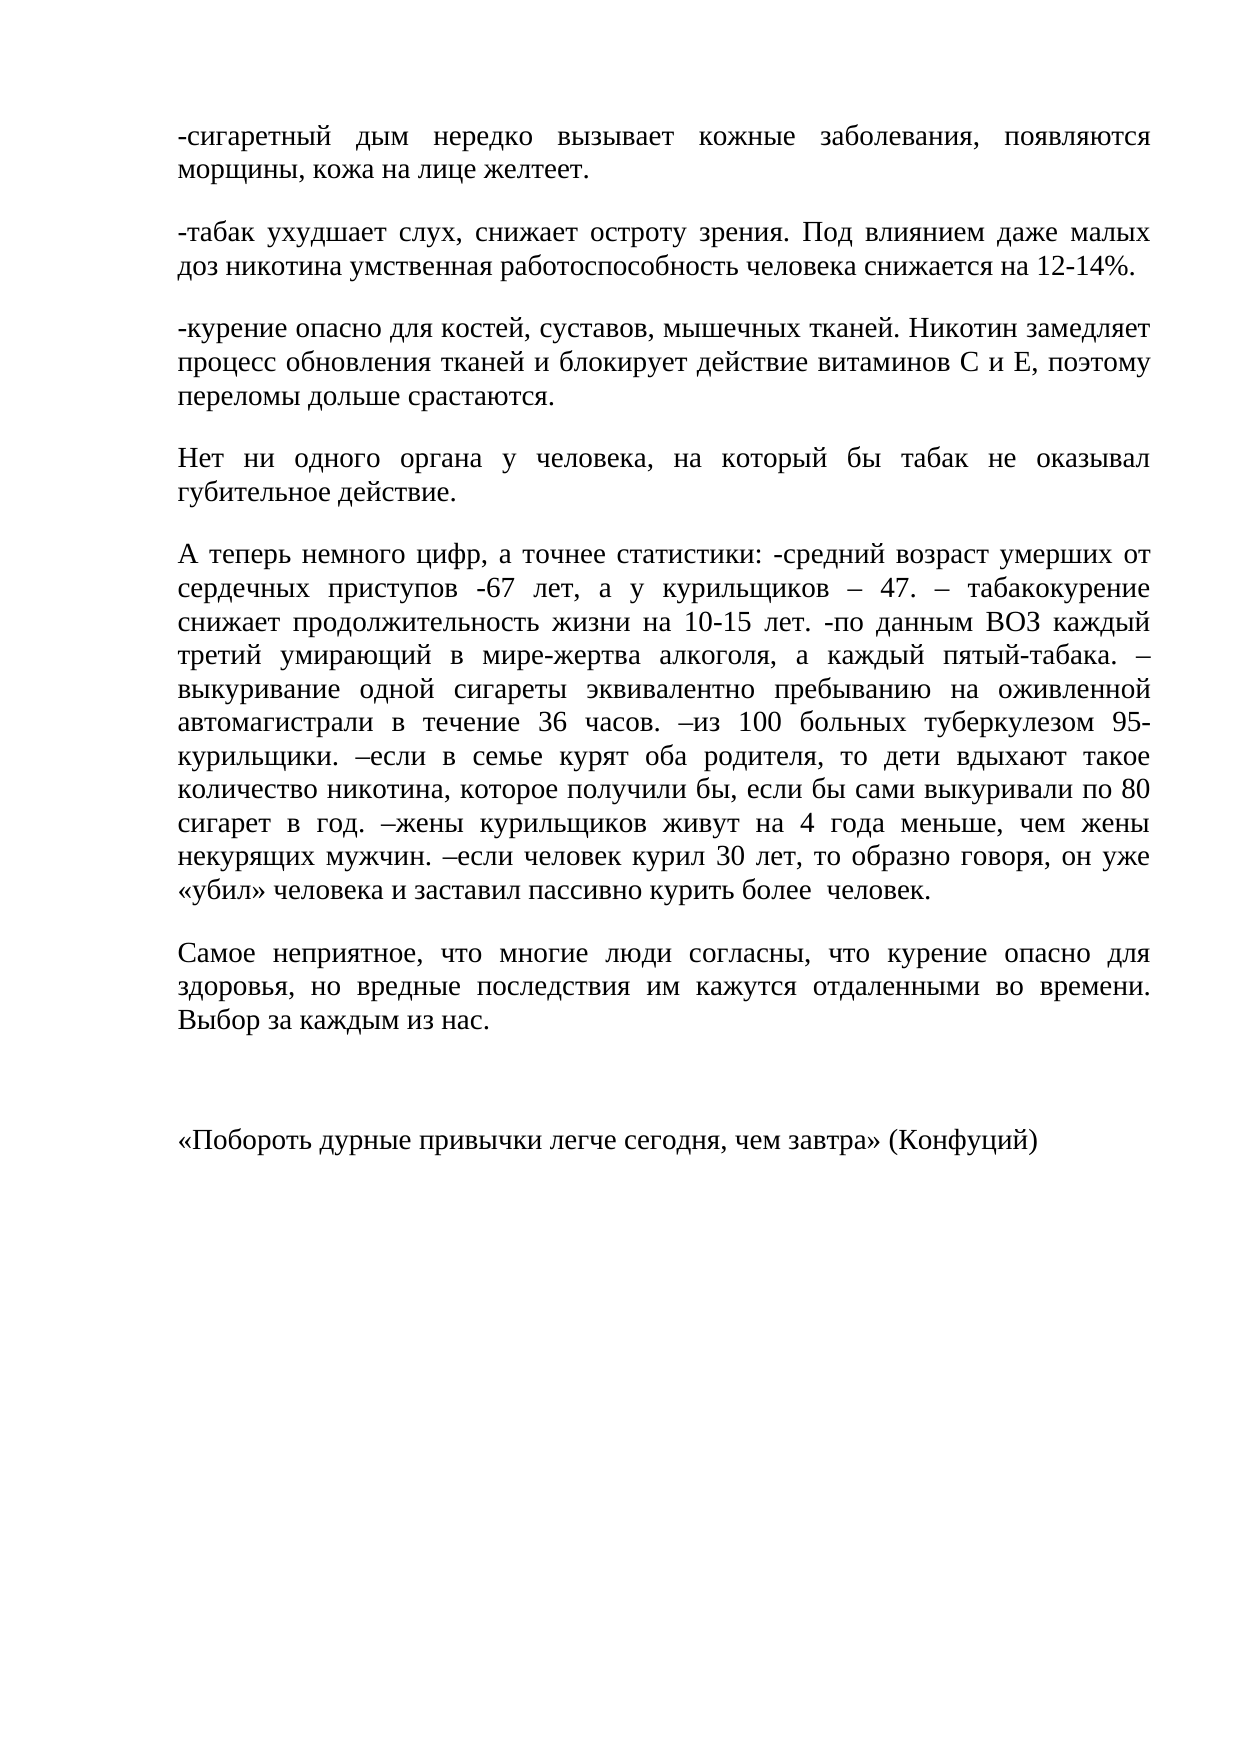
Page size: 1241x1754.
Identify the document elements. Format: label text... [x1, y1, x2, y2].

text -табак ухудшает слух, снижает остроту зрения. Под влиянием даже малых доз никотина умственная работоспособность человека снижается на 12-14%. [177, 214, 1152, 281]
text Нет ни одного органа у человека, на который бы табак не оказывал губительное действие. [177, 440, 1152, 507]
text -курение опасно для костей, суставов, мышечных тканей. Никотин замедляет процесс обновления тканей и блокирует действие витаминов С и Е, поэтому переломы дольше срастаются. [177, 311, 1152, 411]
text -сигаретный дым нередко вызывает кожные заболевания, появляются морщины, кожа на лице желтеет. [177, 118, 1152, 185]
text А теперь немного цифр, а точнее статистики: -средний возраст умерших от сердечных приступов -67 лет, а у курильщиков – 47. – табакокурение снижает продолжительность жизни на 10-15 лет. -по данным ВОЗ каждый третий умирающий в мире-жертва алкоголя, а каждый пятый-табака. –выкуривание одной сигареты эквивалентно пребыванию на оживленной автомагистрали в течение 36 часов. –из 100 больных туберкулезом 95-курильщики. –если в семье курят оба родителя, то дети вдыхают такое количество никотина, которое получили бы, если бы сами выкуривали по 80 сигарет в год. –жены курильщиков живут на 4 года меньше, чем жены некурящих мужчин. –если человек курил 30 лет, то образно говоря, он уже «убил» человека и заставил пассивно курить более человек. [177, 537, 1152, 906]
text «Побороть дурные привычки легче сегодня, чем завтра» (Конфуций) [177, 1122, 1152, 1156]
text Самое неприятное, что многие люди согласны, что курение опасно для здоровья, но вредные последствия им кажутся отдаленными во времени. Выбор за каждым из нас. [177, 935, 1152, 1035]
